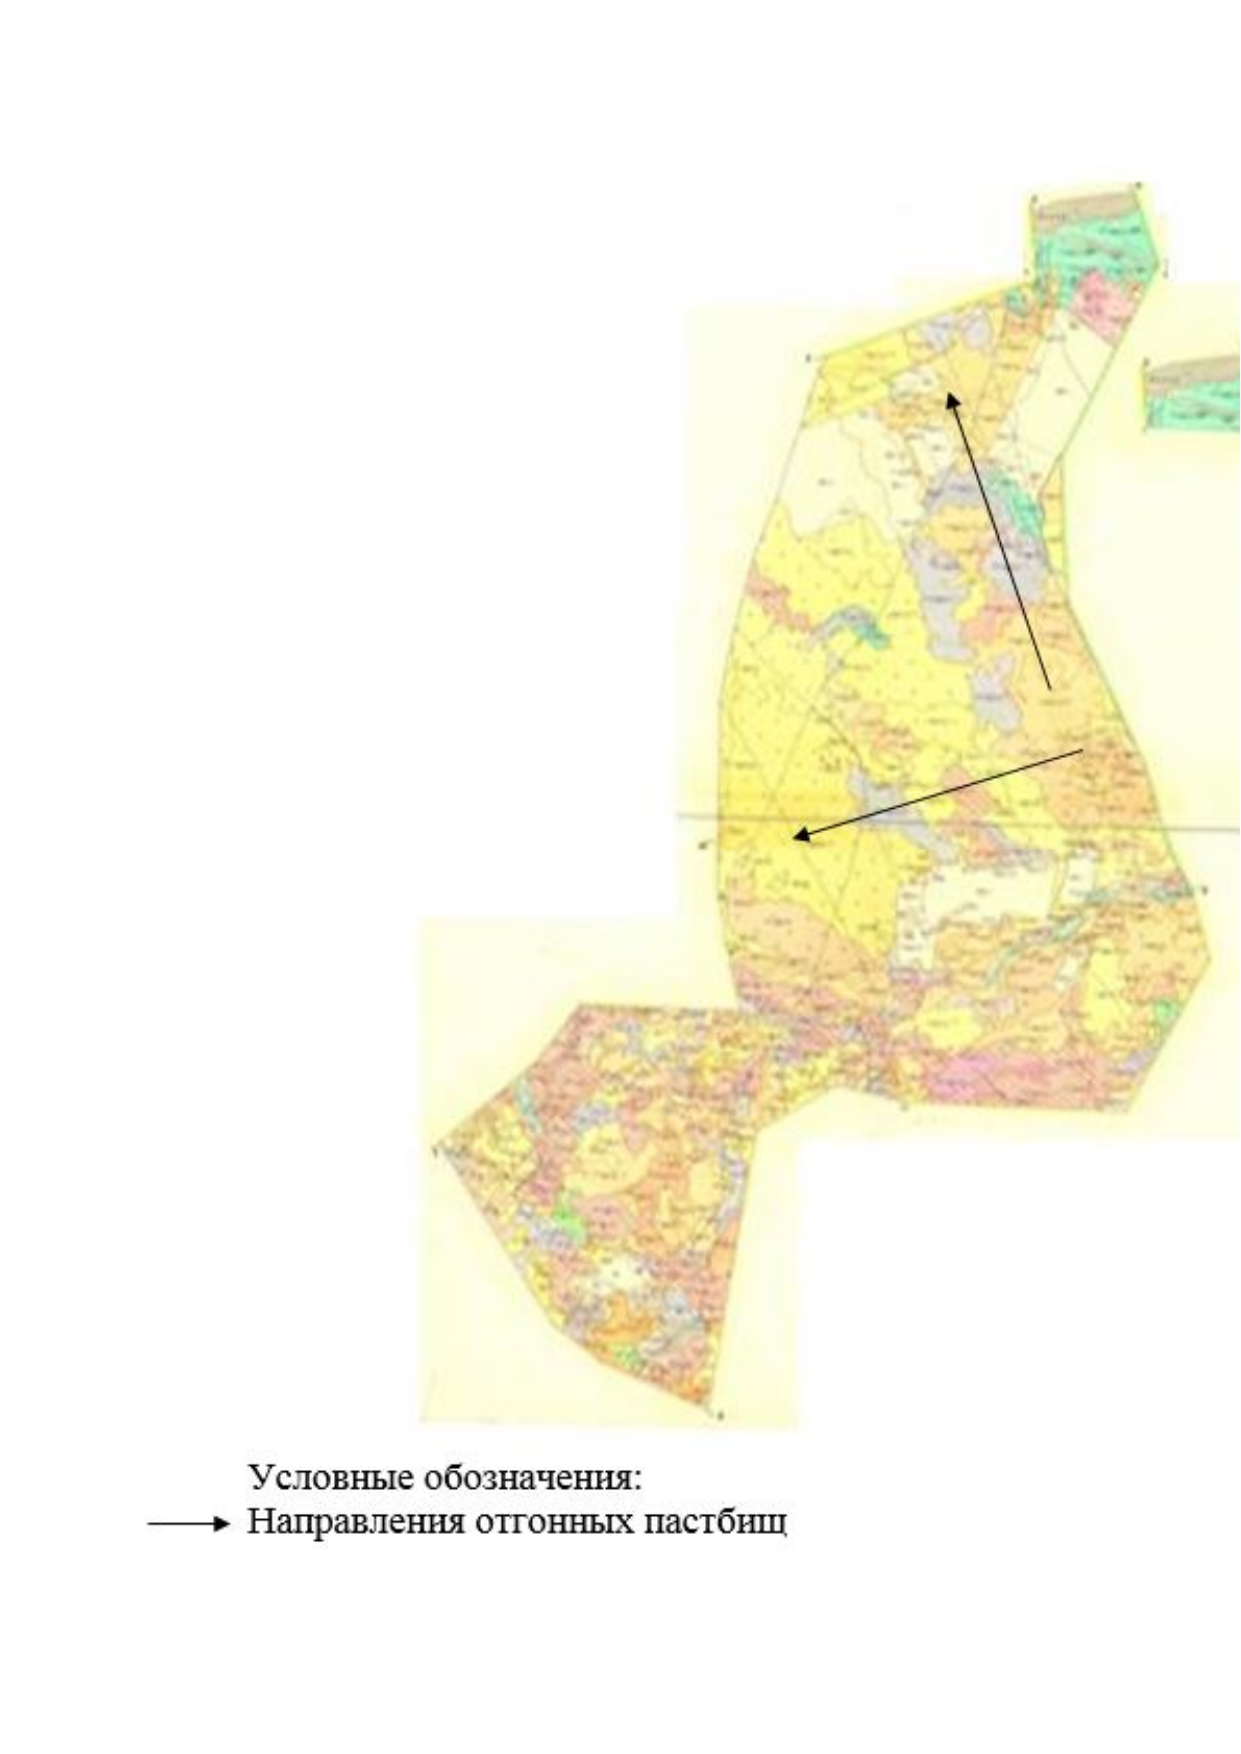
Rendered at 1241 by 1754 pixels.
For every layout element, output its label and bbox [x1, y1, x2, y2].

picture [112, 150, 1241, 1565]
